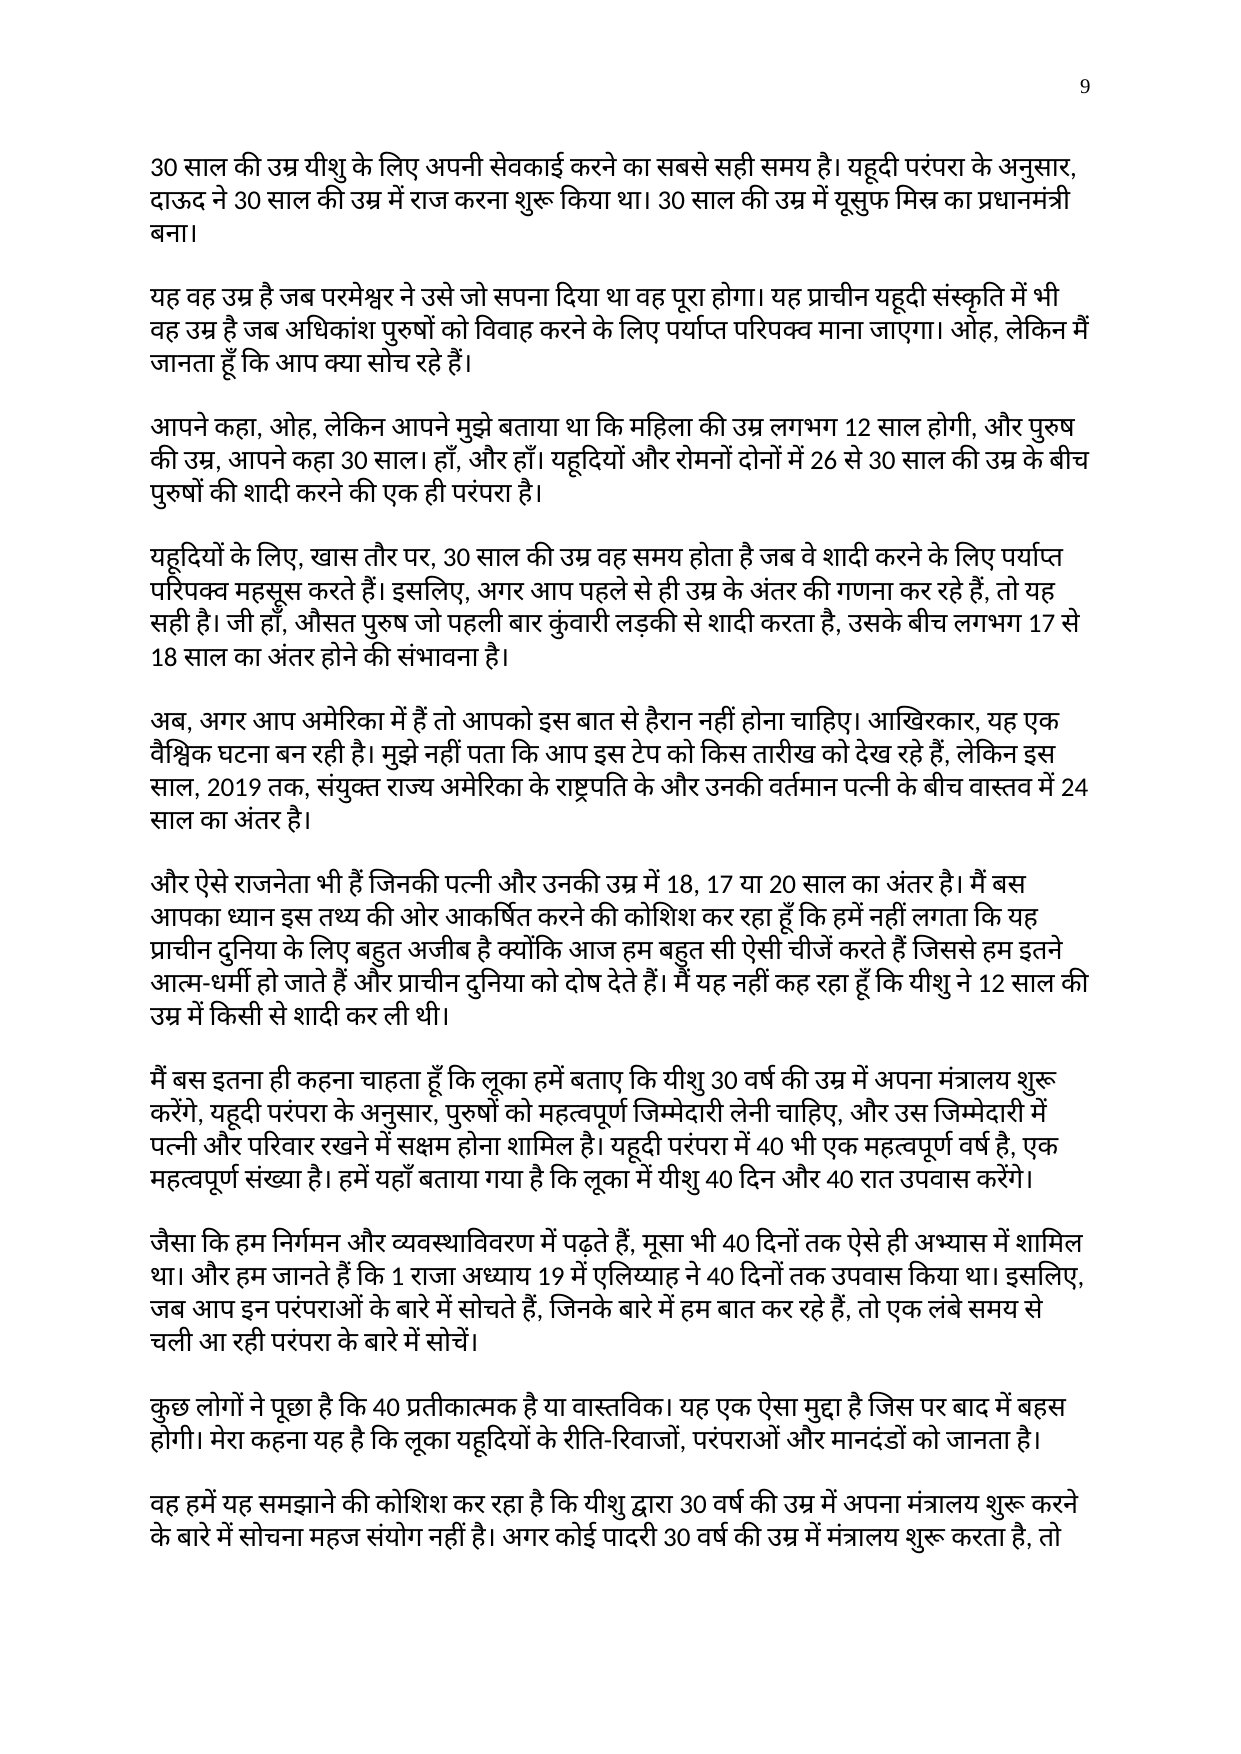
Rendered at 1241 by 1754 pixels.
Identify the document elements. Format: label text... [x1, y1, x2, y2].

text और ऐसे राजनेता भी हैं जिनकी पत्नी और उनकी उम्र में 18, 17 या 20 साल का अंतर है। मैं बस आपका ध्यान इस तथ्य की ओर आकर्षित करने की कोशिश कर रहा हूँ कि हमें नहीं लगता कि यह प्राचीन दुनिया के लिए बहुत अजीब है क्योंकि आज हम बहुत सी ऐसी चीजें करते हैं जिससे हम इतने आत्म-धर्मी हो जाते हैं और प्राचीन दुनिया को दोष देते हैं। मैं यह नहीं कह रहा हूँ कि यीशु ने 12 साल की उम्र में किसी से शादी कर ली थी। [150, 867, 1090, 1032]
text आपने कहा, ओह, लेकिन आपने मुझे बताया था कि महिला की उम्र लगभग 12 साल होगी, और पुरुष की उम्र, आपने कहा 30 साल। हाँ, और हाँ। यहूदियों और रोमनों दोनों में 26 से 30 साल की उम्र के बीच पुरुषों की शादी करने की एक ही परंपरा है। [150, 410, 1090, 509]
text अब, अगर आप अमेरिका में हैं तो आपको इस बात से हैरान नहीं होना चाहिए। आखिरकार, यह एक वैश्विक घटना बन रही है। मुझे नहीं पता कि आप इस टेप को किस तारीख को देख रहे हैं, लेकिन इस साल, 2019 तक, संयुक्त राज्य अमेरिका के राष्ट्रपति के और उनकी वर्तमान पत्नी के बीच वास्तव में 24 साल का अंतर है। [150, 704, 1090, 836]
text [150, 1487, 1090, 1553]
text कुछ लोगों ने पूछा है कि 40 प्रतीकात्मक है या वास्तविक। यह एक ऐसा मुद्दा है जिस पर बाद में बहस होगी। मेरा कहना यह है कि लूका यहूदियों के रीति-रिवाजों, परंपराओं और मानदंडों को जानता है। [150, 1390, 1090, 1456]
text मैं बस इतना ही कहना चाहता हूँ कि लूका हमें बताए कि यीशु 30 वर्ष की उम्र में अपना मंत्रालय शुरू करेंगे, यहूदी परंपरा के अनुसार, पुरुषों को महत्वपूर्ण जिम्मेदारी लेनी चाहिए, और उस जिम्मेदारी में पत्नी और परिवार रखने में सक्षम होना शामिल है। यहूदी परंपरा में 40 भी एक महत्वपूर्ण वर्ष है, एक महत्वपूर्ण संख्या है। हमें यहाँ बताया गया है कि लूका में यीशु 40 दिन और 40 रात उपवास करेंगे। [150, 1063, 1090, 1195]
text यहूदियों के लिए, खास तौर पर, 30 साल की उम्र वह समय होता है जब वे शादी करने के लिए पर्याप्त परिपक्व महसूस करते हैं। इसलिए, अगर आप पहले से ही उम्र के अंतर की गणना कर रहे हैं, तो यह सही है। जी हाँ, औसत पुरुष जो पहली बार कुंवारी लड़की से शादी करता है, उसके बीच लगभग 17 से 18 साल का अंतर होने की संभावना है। [150, 541, 1090, 673]
text 30 साल की उम्र यीशु के लिए अपनी सेवकाई करने का सबसे सही समय है। यहूदी परंपरा के अनुसार, दाऊद ने 30 साल की उम्र में राज करना शुरू किया था। 30 साल की उम्र में यूसुफ मिस्र का प्रधानमंत्री बना। [150, 150, 1090, 249]
text यह वह उम्र है जब परमेश्वर ने उसे जो सपना दिया था वह पूरा होगा। यह प्राचीन यहूदी संस्कृति में भी वह उम्र है जब अधिकांश पुरुषों को विवाह करने के लिए पर्याप्त परिपक्व माना जाएगा। ओह, लेकिन मैं जानता हूँ कि आप क्या सोच रहे हैं। [150, 280, 1090, 379]
text जैसा कि हम निर्गमन और व्यवस्थाविवरण में पढ़ते हैं, मूसा भी 40 दिनों तक ऐसे ही अभ्यास में शामिल था। और हम जानते हैं कि 1 राजा अध्याय 19 में एलिय्याह ने 40 दिनों तक उपवास किया था। इसलिए, जब आप इन परंपराओं के बारे में सोचते हैं, जिनके बारे में हम बात कर रहे हैं, तो एक लंबे समय से चली आ रही परंपरा के बारे में सोचें। [150, 1227, 1090, 1359]
